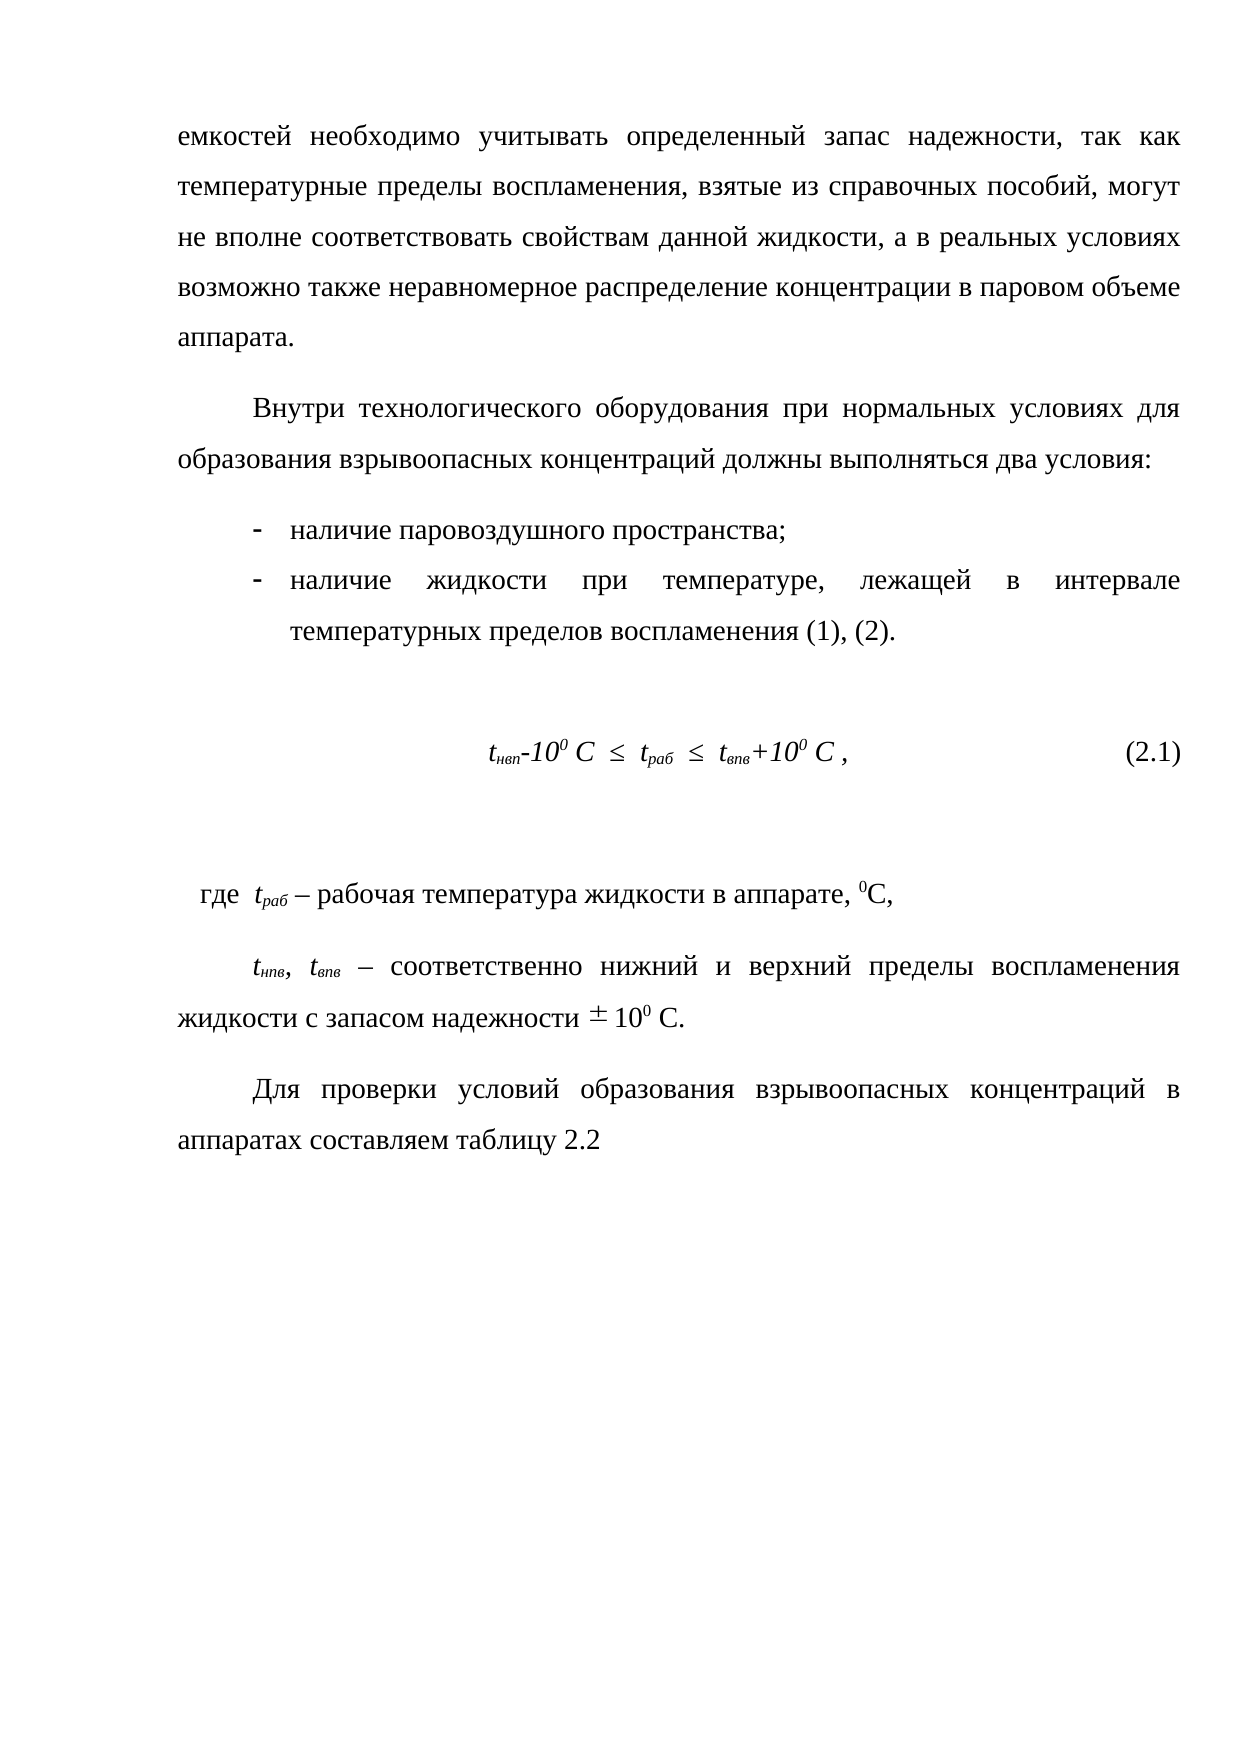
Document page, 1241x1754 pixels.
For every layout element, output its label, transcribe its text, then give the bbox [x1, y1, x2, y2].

text Внутри технологического оборудования при нормальных условиях для образования взрывоопасных концентраций должны выполняться два условия: [177, 391, 1181, 474]
text Для проверки условий образования взрывоопасных концентраций в аппаратах составляем таблицу 2.2 [177, 1072, 1181, 1155]
text tнвп-100 С ≤ tраб ≤ tвпв+100 С , (2.1) [177, 734, 1181, 768]
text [177, 118, 1181, 353]
text где tраб – рабочая температура жидкости в аппарате, 0С, [177, 877, 1181, 910]
text tнпв, tвпв – соответственно нижний и верхний пределы воспламенения жидкости с запасом надежности 100 С. [177, 948, 1181, 1034]
list наличие паровоздушного пространства; [252, 512, 1181, 546]
list наличие жидкости при температуре, лежащей в интервале температурных пределов воспламенения (1), (2). [252, 562, 1181, 646]
